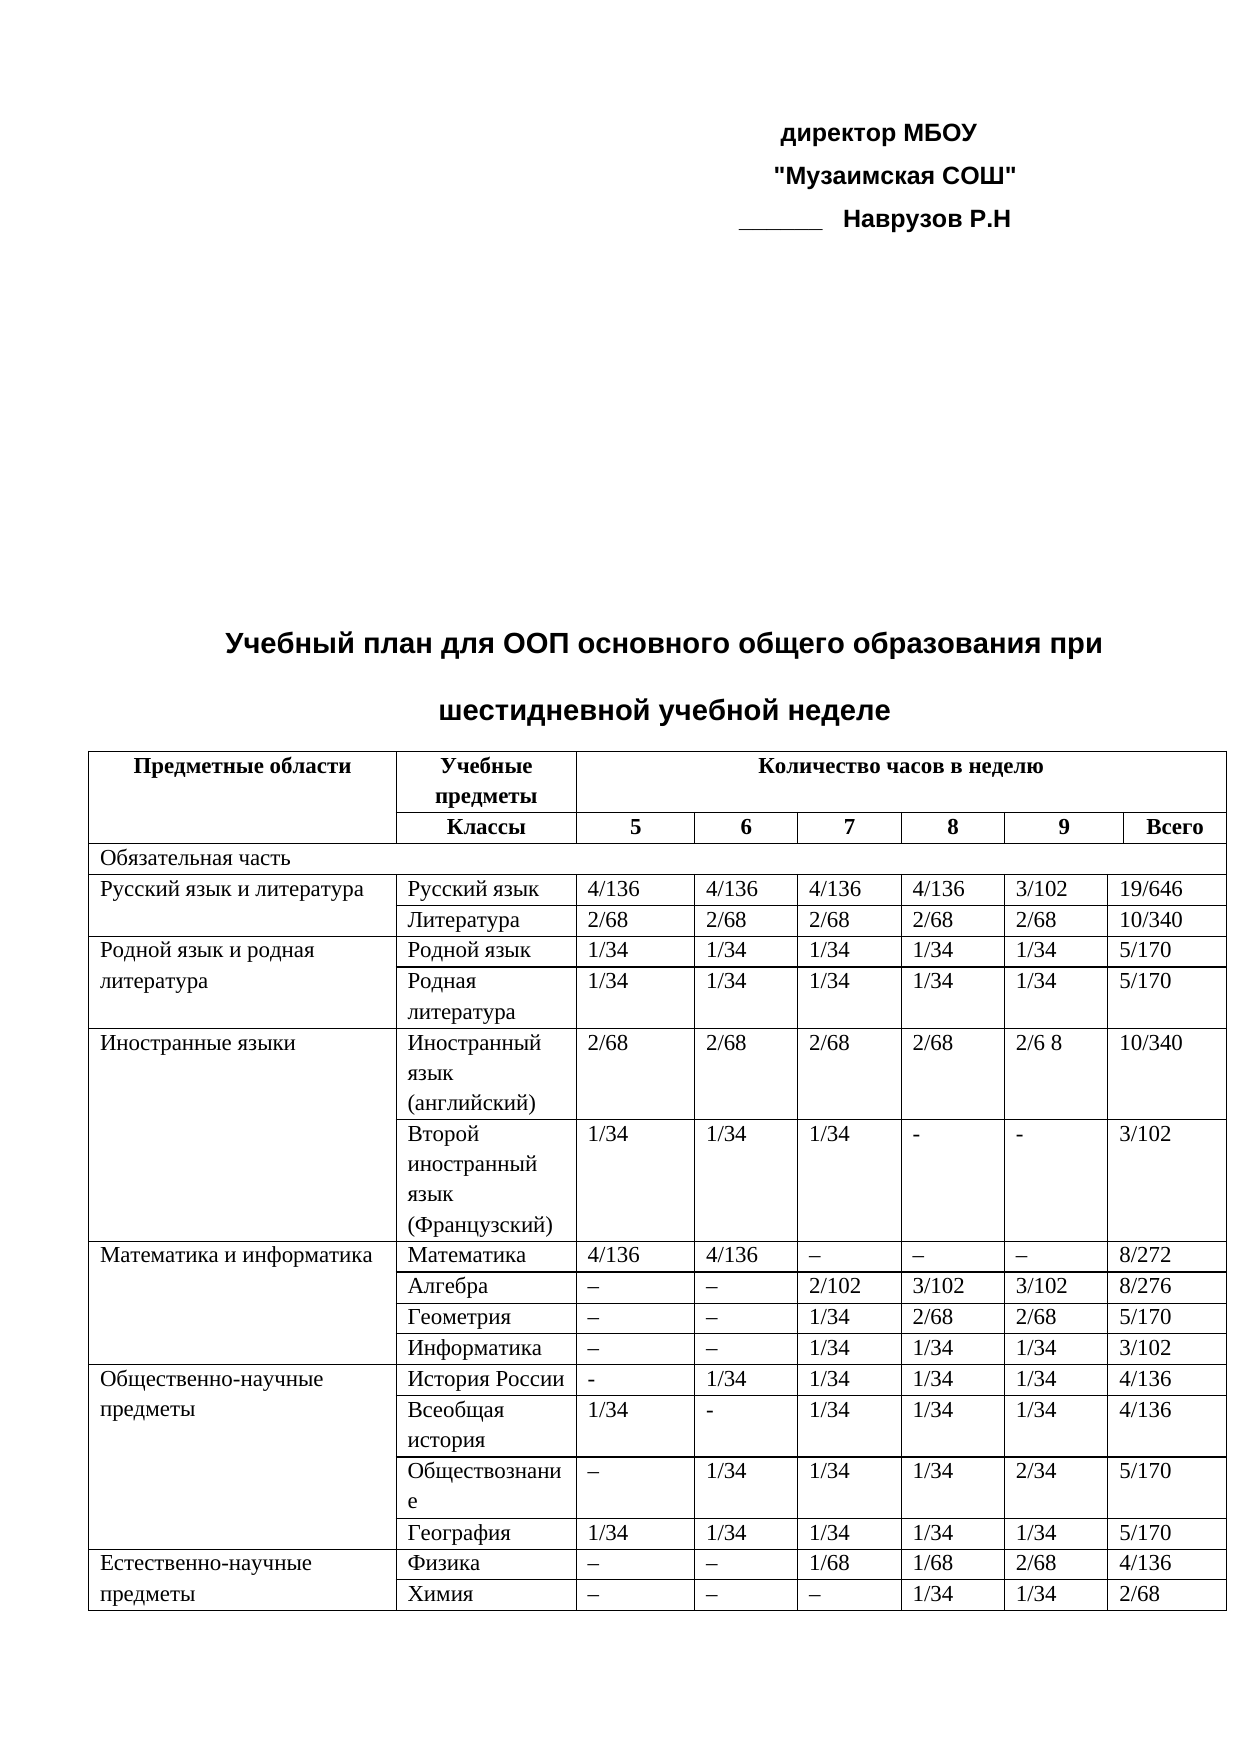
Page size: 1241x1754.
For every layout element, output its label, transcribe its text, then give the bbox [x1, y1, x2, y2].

table_cell 1/34 [695, 968, 797, 1028]
table_cell 1/34 [902, 968, 1004, 1028]
table_cell – [695, 1304, 797, 1333]
table_cell 1/68 [902, 1550, 1004, 1579]
table_cell 2/34 [1005, 1458, 1107, 1517]
table_cell 2/68 [902, 1029, 1004, 1119]
table_cell 8/276 [1108, 1273, 1226, 1302]
table_cell 1/34 [902, 1519, 1004, 1548]
table_cell 1/34 [577, 1396, 694, 1456]
table_cell 2/68 [1005, 906, 1107, 936]
table_cell – [577, 1550, 694, 1579]
table_cell Химия [397, 1580, 576, 1610]
table_cell 2/68 [798, 1029, 901, 1119]
table_cell 1/34 [1005, 937, 1107, 966]
table_cell 1/34 [695, 1458, 797, 1517]
table_cell Иностранный язык (английский) [397, 1029, 576, 1119]
table_cell – [577, 1580, 694, 1610]
table_cell Общественно-научные предметы [89, 1365, 396, 1548]
table_cell 3/102 [1005, 875, 1107, 904]
table_cell 1/34 [798, 1334, 901, 1364]
table_cell 2/68 [798, 906, 901, 936]
table_cell 3/102 [1108, 1120, 1226, 1241]
table_cell – [577, 1458, 694, 1517]
table_cell 2/68 [902, 1304, 1004, 1333]
table_cell 10/340 [1108, 1029, 1226, 1119]
table_cell 1/68 [798, 1550, 901, 1579]
table_cell 1/34 [1005, 1365, 1107, 1395]
table_cell 1/34 [577, 968, 694, 1028]
table_cell 5/170 [1108, 1519, 1226, 1548]
table_cell Второй иностранный язык (Французский) [397, 1120, 576, 1241]
table_cell 4/136 [902, 875, 1004, 904]
table_cell 19/646 [1108, 875, 1226, 904]
table_cell 2/68 [902, 906, 1004, 936]
table_cell 6 [695, 813, 797, 843]
table_cell Всего [1124, 813, 1226, 843]
table_cell Родной язык [397, 937, 576, 966]
table_cell 2/68 [1005, 1304, 1107, 1333]
table_cell 5 [577, 813, 694, 843]
table_cell Русский язык и литература [89, 875, 396, 936]
table_cell 1/34 [798, 1365, 901, 1395]
table_cell Обществознание [397, 1458, 576, 1517]
table_cell - [1005, 1120, 1107, 1241]
table_cell 1/34 [695, 937, 797, 966]
table_cell 1/34 [798, 1458, 901, 1517]
table_cell Геометрия [397, 1304, 576, 1333]
table_cell 3/102 [1005, 1273, 1107, 1302]
table_cell 4/136 [1108, 1550, 1226, 1579]
table_cell Математика и информатика [89, 1242, 396, 1364]
table_cell 2/102 [798, 1273, 901, 1302]
table_cell 4/136 [1108, 1365, 1226, 1395]
table_cell 1/34 [695, 1519, 797, 1548]
table_cell 1/34 [798, 1304, 901, 1333]
text ______ Наврузов Р.Н [177, 204, 1152, 233]
table_cell – [695, 1580, 797, 1610]
table_cell – [695, 1273, 797, 1302]
table_cell 4/136 [577, 1242, 694, 1271]
table_cell – [798, 1580, 901, 1610]
table_cell Классы [397, 813, 576, 843]
table_cell 2/68 [695, 1029, 797, 1119]
table_cell – [1005, 1242, 1107, 1271]
table_cell - [577, 1365, 694, 1395]
table_cell 1/34 [902, 1580, 1004, 1610]
table_cell 1/34 [798, 1519, 901, 1548]
table_cell 2/68 [1005, 1550, 1107, 1579]
table_cell 5/170 [1108, 1304, 1226, 1333]
table_header Учебные предметы [397, 752, 576, 812]
table_cell – [577, 1334, 694, 1364]
table_cell 1/34 [902, 1365, 1004, 1395]
table_cell Русский язык [397, 875, 576, 904]
table_cell Литература [397, 906, 576, 936]
table_cell 3/102 [1108, 1334, 1226, 1364]
table_cell – [577, 1304, 694, 1333]
table_cell Алгебра [397, 1273, 576, 1302]
table_cell Всеобщая история [397, 1396, 576, 1456]
table_cell – [798, 1242, 901, 1271]
table_cell География [397, 1519, 576, 1548]
table_cell 10/340 [1108, 906, 1226, 936]
table_cell Родной язык и родная литература [89, 937, 396, 1028]
table_cell Информатика [397, 1334, 576, 1364]
table_cell История России [397, 1365, 576, 1395]
table_cell - [695, 1396, 797, 1456]
table_cell 2/68 [577, 906, 694, 936]
table_cell - [902, 1120, 1004, 1241]
table_cell 1/34 [902, 1396, 1004, 1456]
table_cell 3/102 [902, 1273, 1004, 1302]
table_cell 8 [902, 813, 1004, 843]
table_cell 2/6 8 [1005, 1029, 1107, 1119]
table_cell 4/136 [695, 1242, 797, 1271]
table_cell 2/68 [577, 1029, 694, 1119]
text директор МБОУ [177, 118, 1152, 147]
text шестидневной учебной неделе [177, 693, 1152, 727]
table_cell 7 [798, 813, 901, 843]
table_cell 1/34 [798, 1120, 901, 1241]
table_cell 5/170 [1108, 1458, 1226, 1517]
table_cell 1/34 [1005, 968, 1107, 1028]
table_cell 4/136 [1108, 1396, 1226, 1456]
table_header Количество часов в неделю [577, 752, 1226, 812]
table_cell Физика [397, 1550, 576, 1579]
table_cell – [695, 1550, 797, 1579]
table_cell 1/34 [577, 1120, 694, 1241]
table_cell 2/68 [695, 906, 797, 936]
table_cell Родная литература [397, 968, 576, 1028]
table_cell 2/68 [1108, 1580, 1226, 1610]
text Учебный план для ООП основного общего образования при [177, 626, 1152, 659]
table_cell 4/136 [577, 875, 694, 904]
table_cell 1/34 [902, 1458, 1004, 1517]
table_cell Иностранные языки [89, 1029, 396, 1241]
table_cell 9 [1005, 813, 1123, 843]
table_cell 4/136 [695, 875, 797, 904]
table_cell Естественно-научные предметы [89, 1550, 396, 1610]
table_cell 1/34 [798, 1396, 901, 1456]
table_cell 1/34 [902, 1334, 1004, 1364]
table_cell 1/34 [1005, 1580, 1107, 1610]
table_cell Обязательная часть [89, 844, 1226, 874]
table_header Предметные области [89, 752, 396, 843]
table_cell 1/34 [577, 1519, 694, 1548]
table_cell 1/34 [1005, 1396, 1107, 1456]
table_cell 5/170 [1108, 968, 1226, 1028]
table_cell – [577, 1273, 694, 1302]
table_cell 8/272 [1108, 1242, 1226, 1271]
table_cell 1/34 [577, 937, 694, 966]
table_cell 1/34 [798, 937, 901, 966]
table_cell – [902, 1242, 1004, 1271]
table_cell 5/170 [1108, 937, 1226, 966]
text "Музаимская СОШ" [177, 161, 1152, 190]
table_cell 1/34 [798, 968, 901, 1028]
table_cell 1/34 [695, 1120, 797, 1241]
table_cell 1/34 [1005, 1519, 1107, 1548]
table_cell – [695, 1334, 797, 1364]
table_cell 1/34 [695, 1365, 797, 1395]
table_cell Математика [397, 1242, 576, 1271]
table_cell 1/34 [902, 937, 1004, 966]
table_cell 4/136 [798, 875, 901, 904]
table_cell 1/34 [1005, 1334, 1107, 1364]
